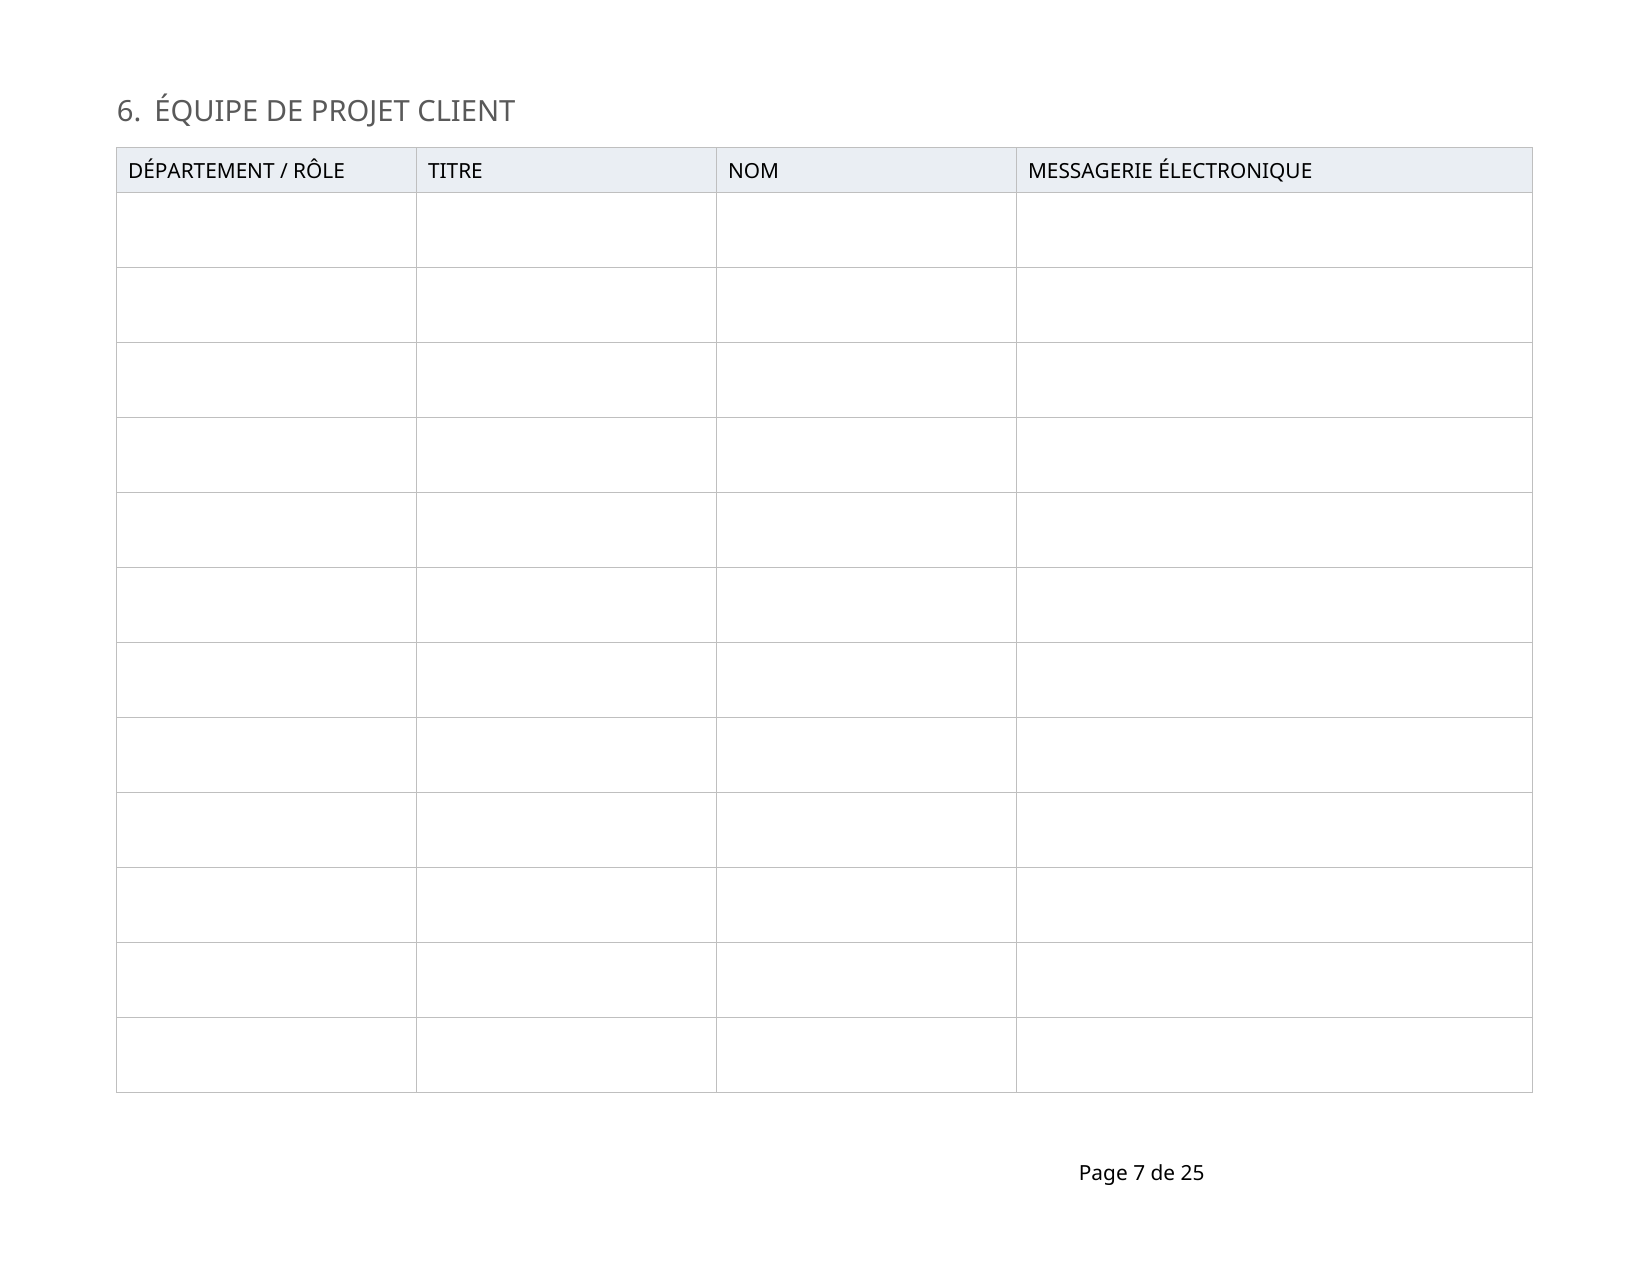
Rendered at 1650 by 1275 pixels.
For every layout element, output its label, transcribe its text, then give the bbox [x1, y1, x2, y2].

table_cell [717, 493, 1016, 567]
table_cell [717, 268, 1016, 342]
table_cell [717, 193, 1016, 267]
table_cell [717, 868, 1016, 942]
table_cell [1017, 643, 1532, 717]
table_cell [117, 793, 416, 867]
table_cell [117, 493, 416, 567]
table_cell [417, 418, 716, 492]
table_cell [417, 568, 716, 642]
table_cell [117, 418, 416, 492]
table_cell [417, 793, 716, 867]
table_cell [717, 1018, 1016, 1092]
table_header TITRE [417, 148, 716, 192]
subtitle ÉQUIPE DE PROJET CLIENT [117, 91, 1650, 130]
table_cell [117, 643, 416, 717]
table_cell [1017, 1018, 1532, 1092]
table_cell [417, 1018, 716, 1092]
table_cell [417, 943, 716, 1017]
table_cell [717, 643, 1016, 717]
table_cell [117, 868, 416, 942]
table_cell [717, 568, 1016, 642]
table_cell [417, 268, 716, 342]
table_cell [117, 193, 416, 267]
table_cell [717, 418, 1016, 492]
table_cell [717, 343, 1016, 417]
table_cell [1017, 793, 1532, 867]
table_cell [117, 343, 416, 417]
table_cell [1017, 868, 1532, 942]
table_cell [1017, 193, 1532, 267]
table_cell [417, 643, 716, 717]
table_header NOM [717, 148, 1016, 192]
table_header DÉPARTEMENT / RÔLE [117, 148, 416, 192]
table_cell [717, 943, 1016, 1017]
table_cell [117, 1018, 416, 1092]
table_cell [117, 268, 416, 342]
table_cell [1017, 268, 1532, 342]
table_cell [417, 193, 716, 267]
table_cell [117, 943, 416, 1017]
table_cell [1017, 718, 1532, 792]
table_cell [717, 718, 1016, 792]
table_cell [1017, 493, 1532, 567]
table_cell [1017, 343, 1532, 417]
table_cell [417, 343, 716, 417]
table_cell [1017, 943, 1532, 1017]
table_cell [1017, 418, 1532, 492]
table_cell [717, 793, 1016, 867]
table_cell [117, 718, 416, 792]
table_header MESSAGERIE ÉLECTRONIQUE [1017, 148, 1532, 192]
table_cell [417, 493, 716, 567]
table_cell [117, 568, 416, 642]
table_cell [417, 718, 716, 792]
table_cell [417, 868, 716, 942]
table_cell [1017, 568, 1532, 642]
